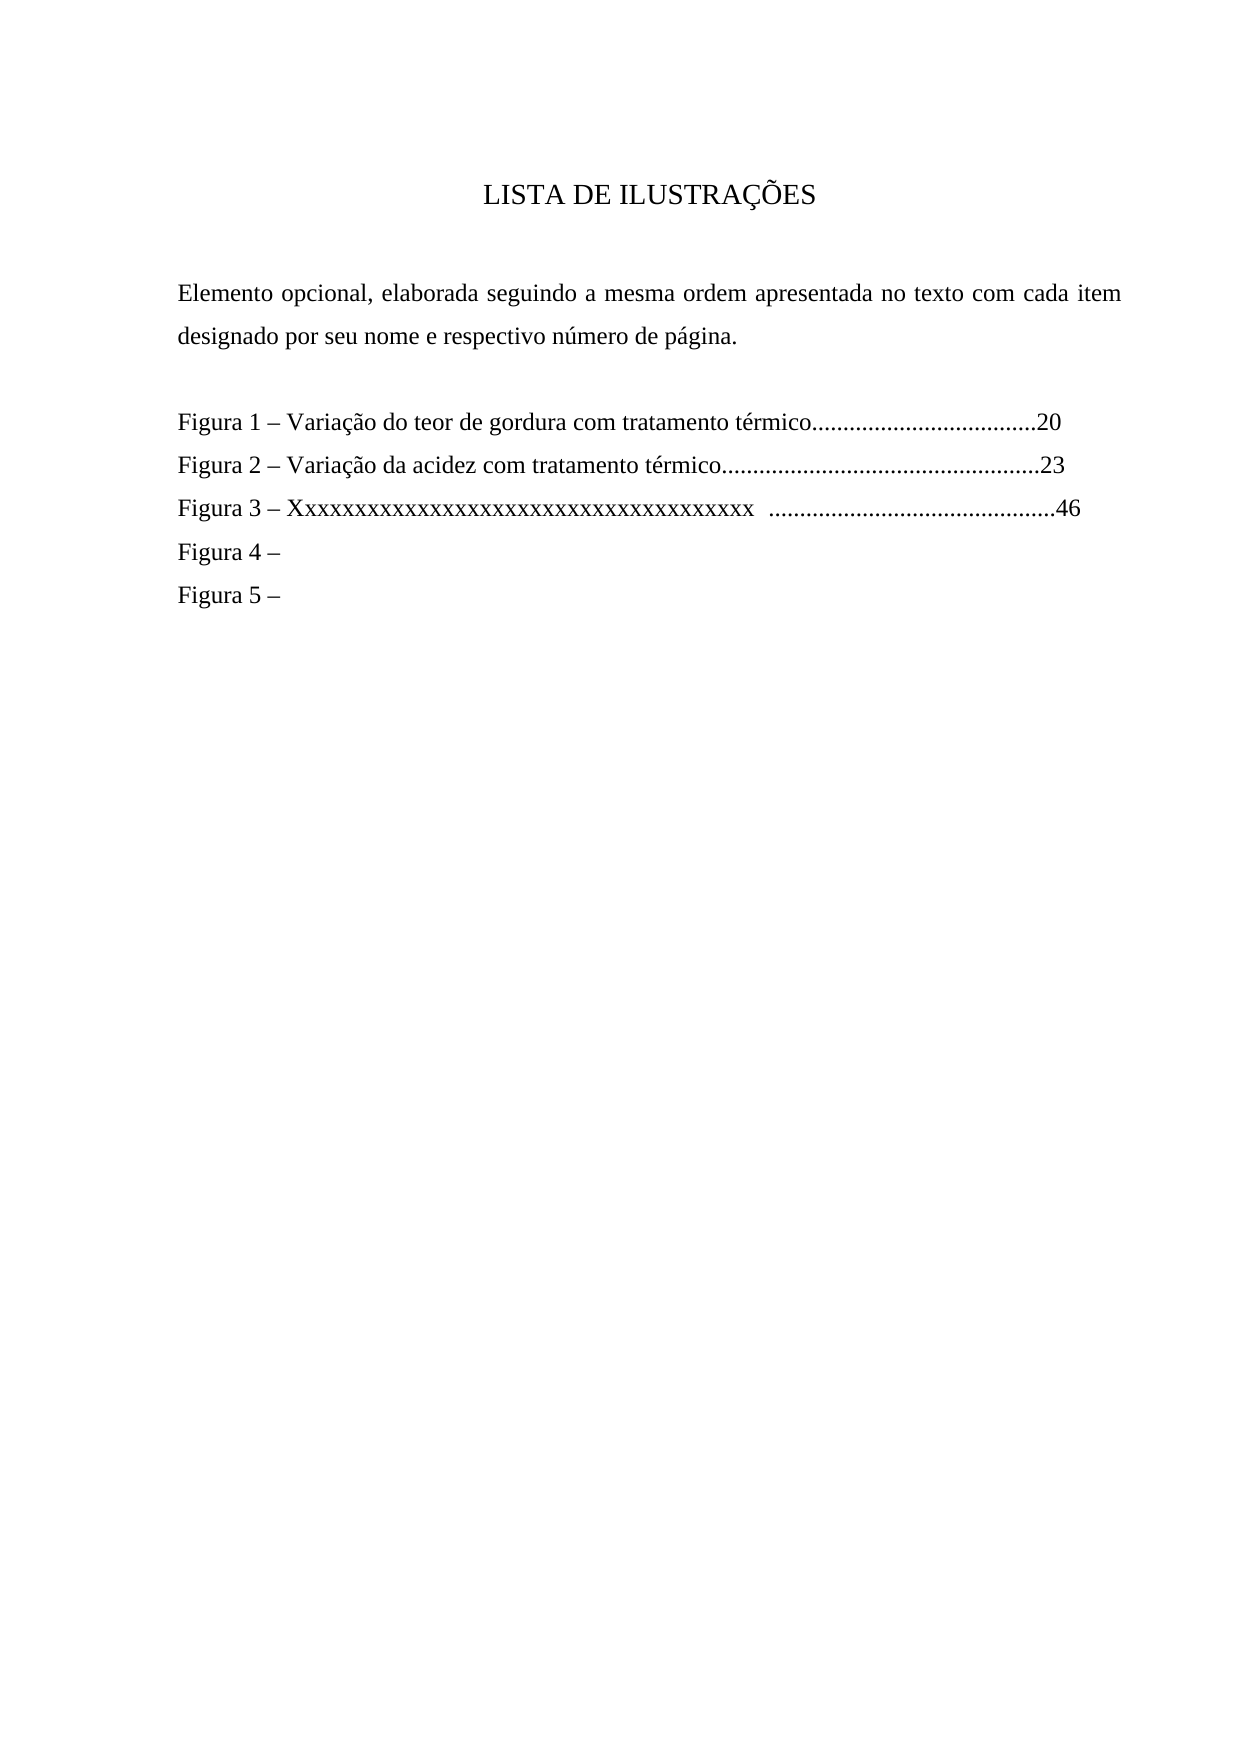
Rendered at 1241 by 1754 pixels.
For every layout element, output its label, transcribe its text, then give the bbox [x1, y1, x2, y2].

text Figura 5 – [177, 580, 1122, 608]
text Figura 4 – [177, 537, 1122, 565]
text LISTA DE ILUSTRAÇÕES [177, 177, 1122, 211]
text Figura 3 – Xxxxxxxxxxxxxxxxxxxxxxxxxxxxxxxxxxxxx ..............................................46 [177, 493, 1122, 522]
text Elemento opcional, elaborada seguindo a mesma ordem apresentada no texto com cada item designado por seu nome e respectivo número de página. [177, 278, 1122, 350]
text Figura 2 – Variação da acidez com tratamento térmico...................................................23 [177, 450, 1122, 479]
text Figura 1 – Variação do teor de gordura com tratamento térmico....................................20 [177, 407, 1122, 436]
